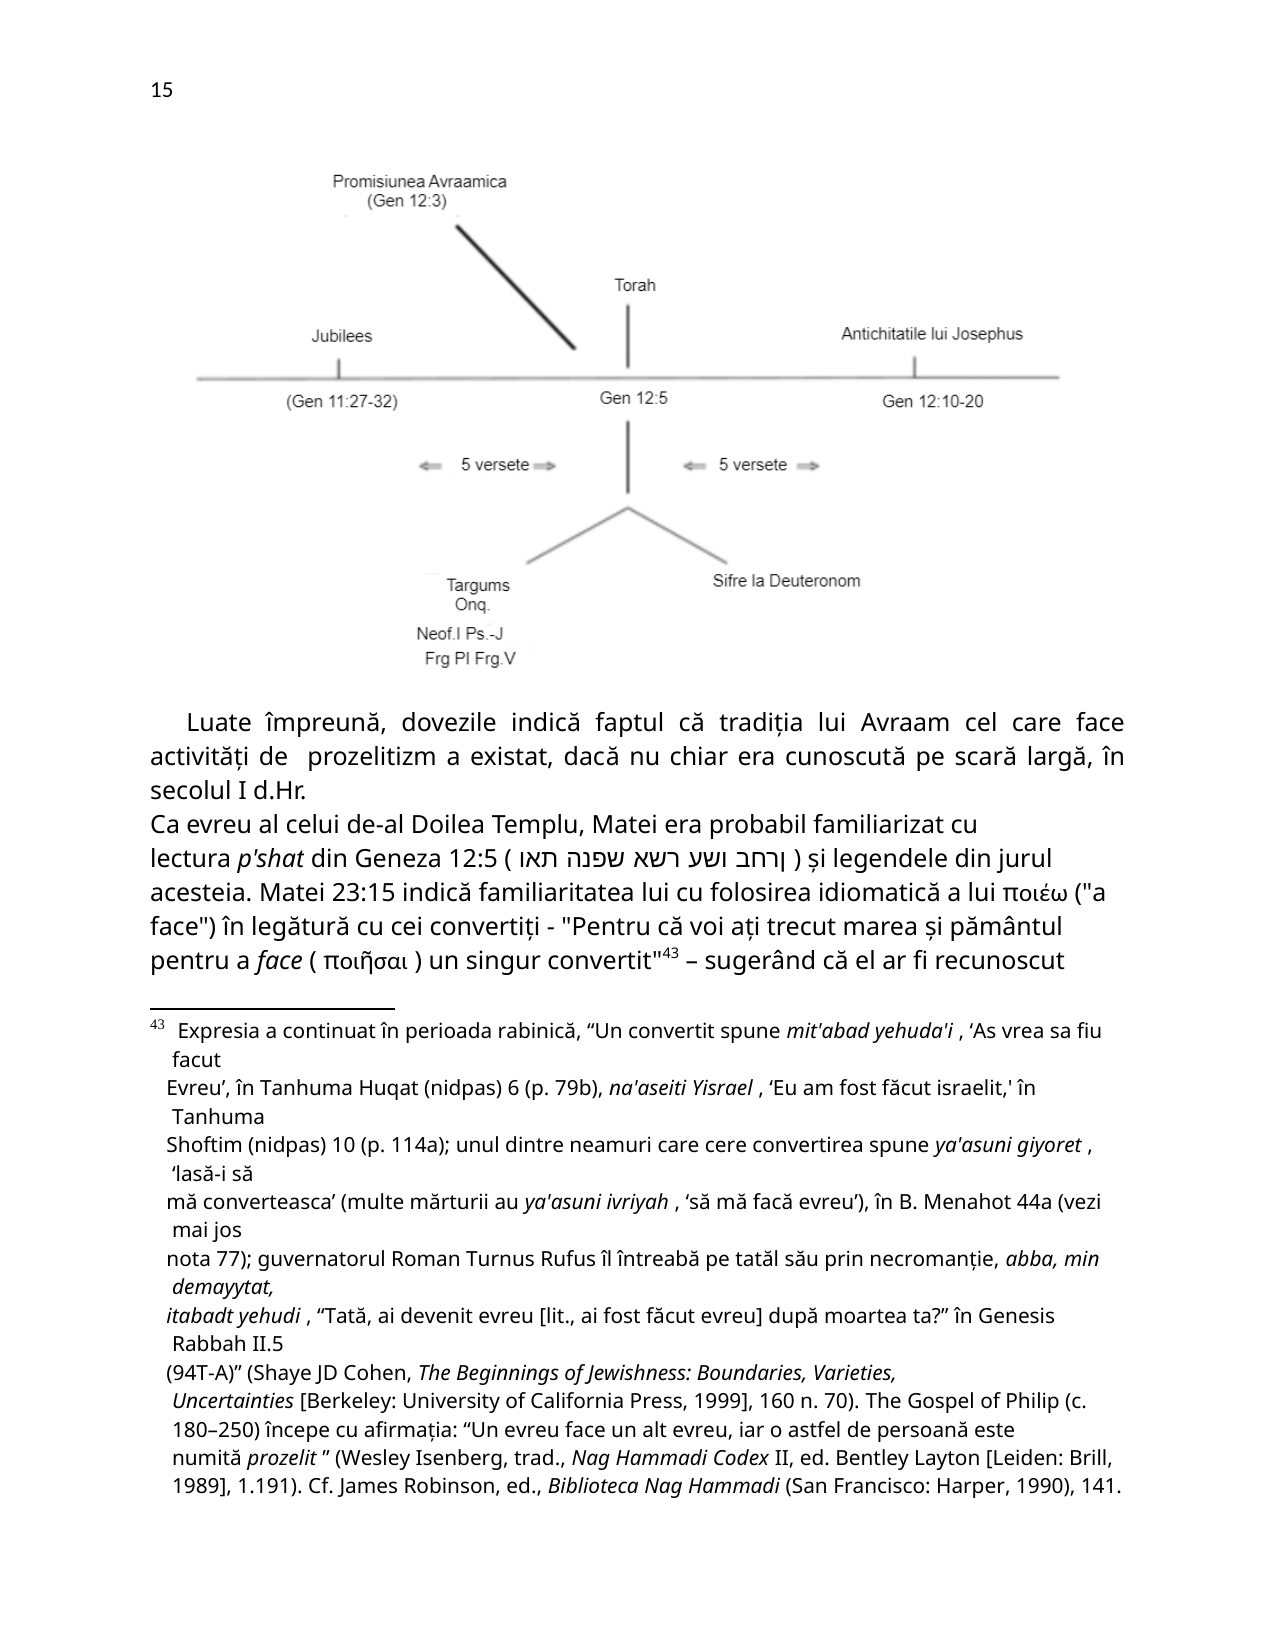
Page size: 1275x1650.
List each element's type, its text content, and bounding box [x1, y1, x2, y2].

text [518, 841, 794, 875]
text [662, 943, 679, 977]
text Luate împreună, dovezile indică faptul că tradiția lui Avraam cel care face activități de prozelitizm a existat, dacă nu chiar era cunoscută pe scară largă, în secolul I d.Hr. [150, 705, 1125, 807]
picture [150, 150, 1125, 705]
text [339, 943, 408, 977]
